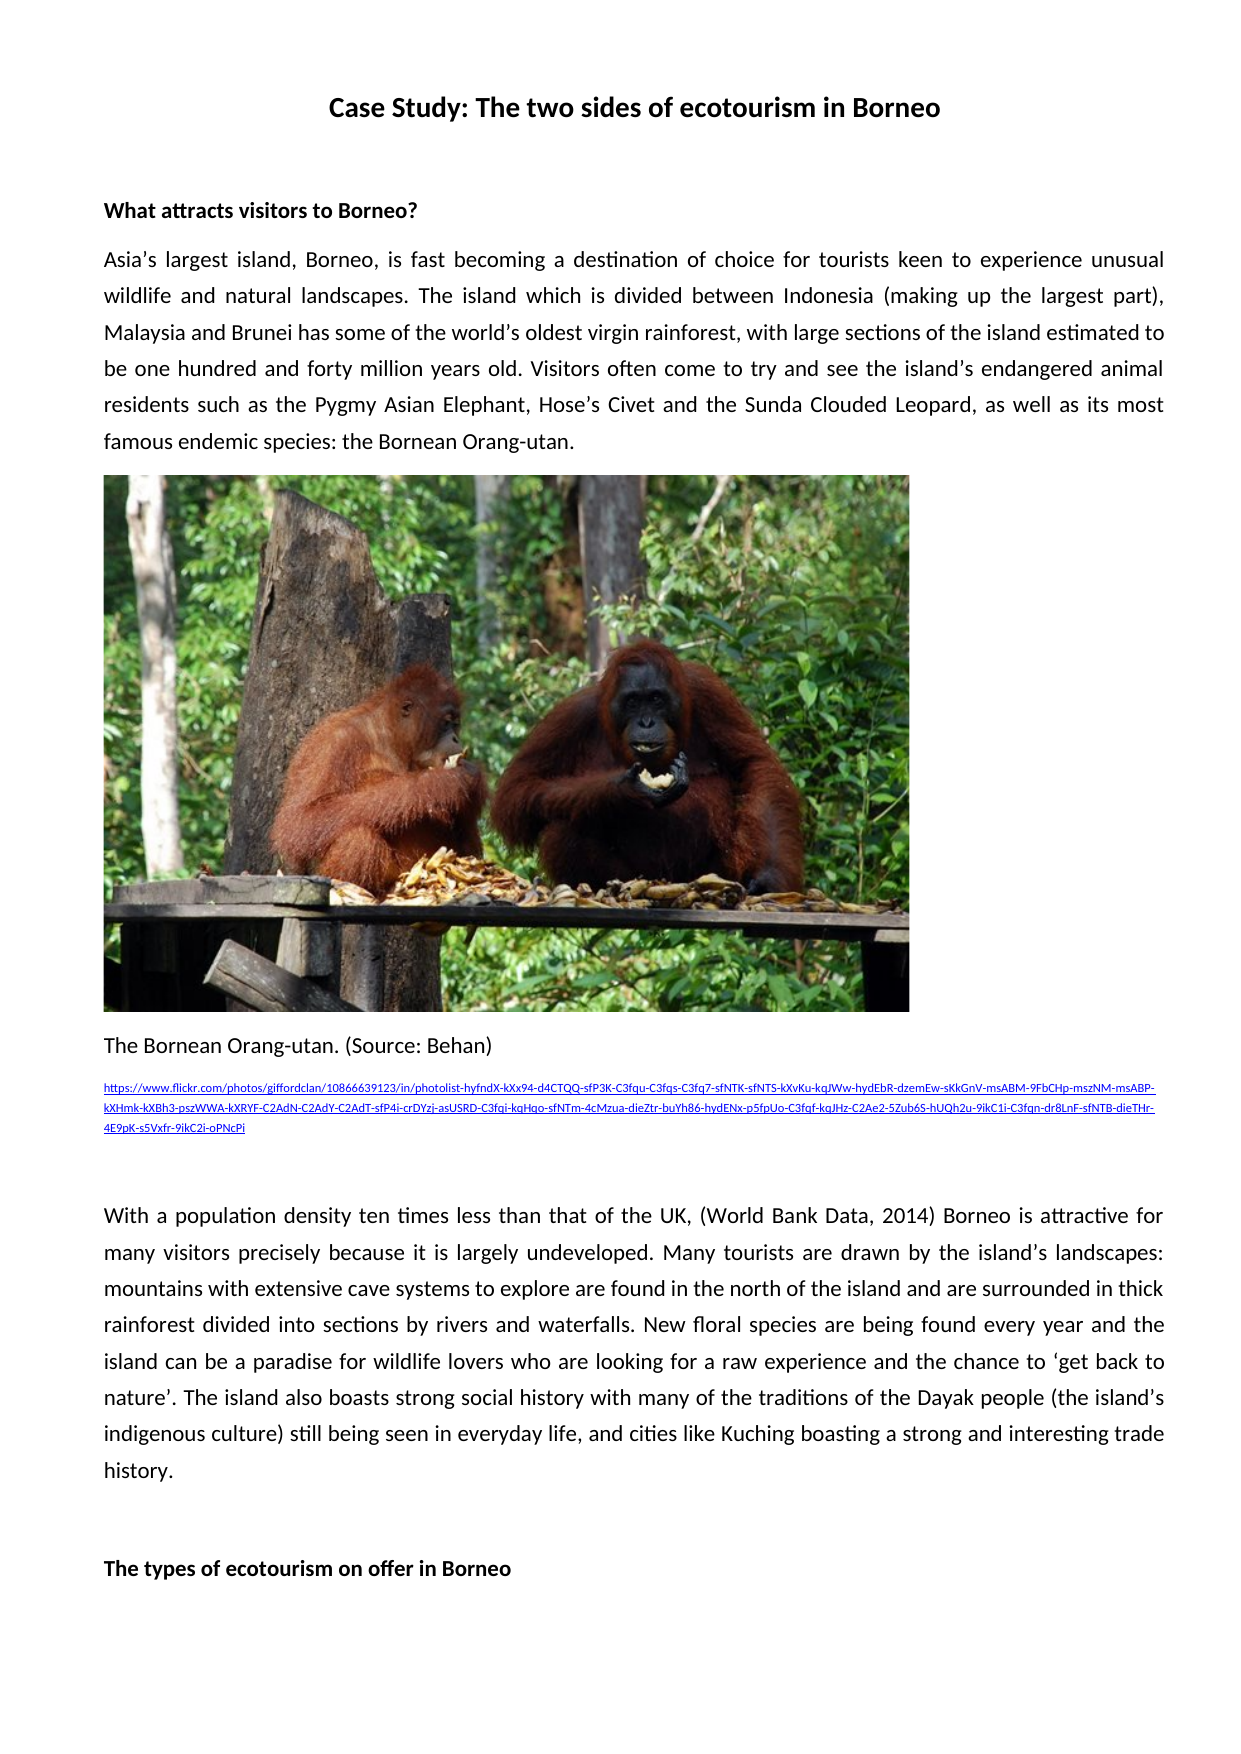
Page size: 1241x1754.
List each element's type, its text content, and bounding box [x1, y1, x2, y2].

text The types of ecotourism on offer in Borneo [103, 1554, 1167, 1582]
text Asia’s largest island, Borneo, is fast becoming a destination of choice for tourists keen to experience unusual wildlife and natural landscapes. The island which is divided between Indonesia (making up the largest part), Malaysia and Brunei has some of the world’s oldest virgin rainforest, with large sections of the island estimated to be one hundred and forty million years old. Visitors often come to try and see the island’s endangered animal residents such as the Pygmy Asian Elephant, Hose’s Civet and the Sunda Clouded Leopard, as well as its most famous endemic species: the Bornean Orang-utan. [103, 245, 1167, 455]
text The Bornean Orang-utan. (Source: Behan) [103, 1032, 1167, 1059]
text With a population density ten times less than that of the UK, (World Bank Data, 2014) Borneo is attractive for many visitors precisely because it is largely undeveloped. Many tourists are drawn by the island’s landscapes: mountains with extensive cave systems to explore are found in the north of the island and are surrounded in thick rainforest divided into sections by rivers and waterfalls. New floral species are being found every year and the island can be a paradise for wildlife lovers who are looking for a raw experience and the chance to ‘get back to nature’. The island also boasts strong social history with many of the traditions of the Dayak people (the island’s indigenous culture) still being seen in everyday life, and cities like Kuching boasting a strong and interesting trade history. [103, 1201, 1167, 1484]
picture [103, 475, 910, 1012]
text What attracts visitors to Borneo? [103, 196, 1167, 224]
text Case Study: The two sides of ecotourism in Borneo [103, 89, 1167, 124]
text https://www.flickr.com/photos/giffordclan/10866639123/in/photolist-hyfndX-kXx94-d4CTQQ-sfP3K-C3fqu-C3fqs-C3fq7-sfNTK-sfNTS-kXvKu-kqJWw-hydEbR-dzemEw-sKkGnV-msABM-9FbCHp-mszNM-msABP-kXHmk-kXBh3-pszWWA-kXRYF-C2AdN-C2AdY-C2AdT-sfP4i-crDYzj-asUSRD-C3fqi-kqHqo-sfNTm-4cMzua-dieZtr-buYh86-hydENx-p5fpUo-C3fqf-kqJHz-C2Ae2-5Zub6S-hUQh2u-9ikC1i-C3fqn-dr8LnF-sfNTB-dieTHr-4E9pK-s5Vxfr-9ikC2i-oPNcPi [103, 1080, 1167, 1136]
